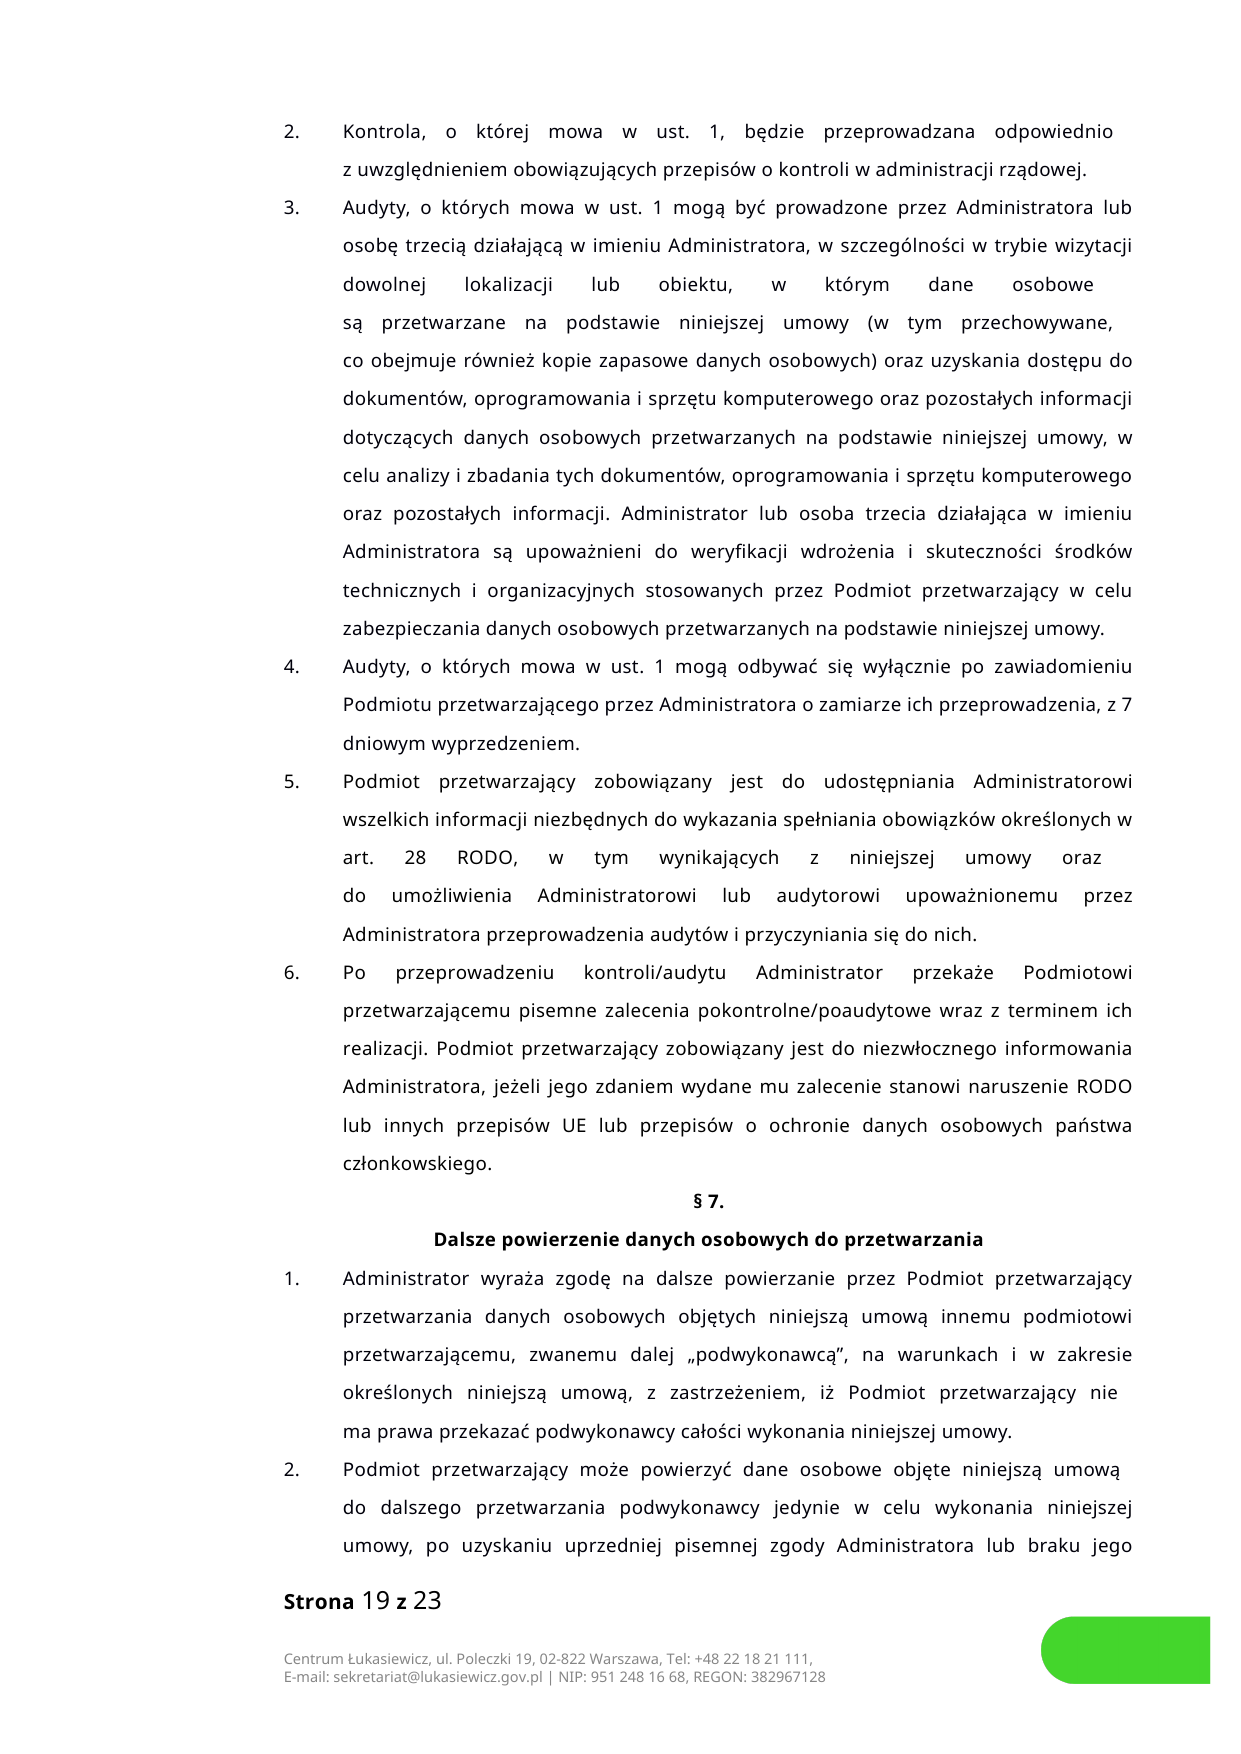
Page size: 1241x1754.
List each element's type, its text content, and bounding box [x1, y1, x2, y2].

list Podmiot przetwarzający zobowiązany jest do udostępniania Administratorowi wszelkich informacji niezbędnych do wykazania spełniania obowiązków określonych w art. 28 RODO, w tym wynikających z niniejszej umowy oraz do umożliwienia Administratorowi lub audytorowi upoważnionemu przez Administratora przeprowadzenia audytów i przyczyniania się do nich. [283, 768, 1134, 946]
text § 7. [283, 1188, 1134, 1214]
list Administrator wyraża zgodę na dalsze powierzanie przez Podmiot przetwarzający przetwarzania danych osobowych objętych niniejszą umową innemu podmiotowi przetwarzającemu, zwanemu dalej „podwykonawcą”, na warunkach i w zakresie określonych niniejszą umową, z zastrzeżeniem, iż Podmiot przetwarzający nie ma prawa przekazać podwykonawcy całości wykonania niniejszej umowy. [283, 1265, 1134, 1443]
text Dalsze powierzenie danych osobowych do przetwarzania [283, 1227, 1134, 1252]
list Audyty, o których mowa w ust. 1 mogą odbywać się wyłącznie po zawiadomieniu Podmiotu przetwarzającego przez Administratora o zamiarze ich przeprowadzenia, z 7 dniowym wyprzedzeniem. [283, 653, 1134, 755]
list Kontrola, o której mowa w ust. 1, będzie przeprowadzana odpowiednio z uwzględnieniem obowiązujących przepisów o kontroli w administracji rządowej. [283, 118, 1134, 182]
list Audyty, o których mowa w ust. 1 mogą być prowadzone przez Administratora lub osobę trzecią działającą w imieniu Administratora, w szczególności w trybie wizytacji dowolnej lokalizacji lub obiektu, w którym dane osobowe są przetwarzane na podstawie niniejszej umowy (w tym przechowywane, co obejmuje również kopie zapasowe danych osobowych) oraz uzyskania dostępu do dokumentów, oprogramowania i sprzętu komputerowego oraz pozostałych informacji dotyczących danych osobowych przetwarzanych na podstawie niniejszej umowy, w celu analizy i zbadania tych dokumentów, oprogramowania i sprzętu komputerowego oraz pozostałych informacji. Administrator lub osoba trzecia działająca w imieniu Administratora są upoważnieni do weryfikacji wdrożenia i skuteczności środków technicznych i organizacyjnych stosowanych przez Podmiot przetwarzający w celu zabezpieczania danych osobowych przetwarzanych na podstawie niniejszej umowy. [283, 194, 1134, 641]
picture [1037, 1612, 1239, 1752]
list Po przeprowadzeniu kontroli/audytu Administrator przekaże Podmiotowi przetwarzającemu pisemne zalecenia pokontrolne/poaudytowe wraz z terminem ich realizacji. Podmiot przetwarzający zobowiązany jest do niezwłocznego informowania Administratora, jeżeli jego zdaniem wydane mu zalecenie stanowi naruszenie RODO lub innych przepisów UE lub przepisów o ochronie danych osobowych państwa członkowskiego. [283, 959, 1134, 1176]
